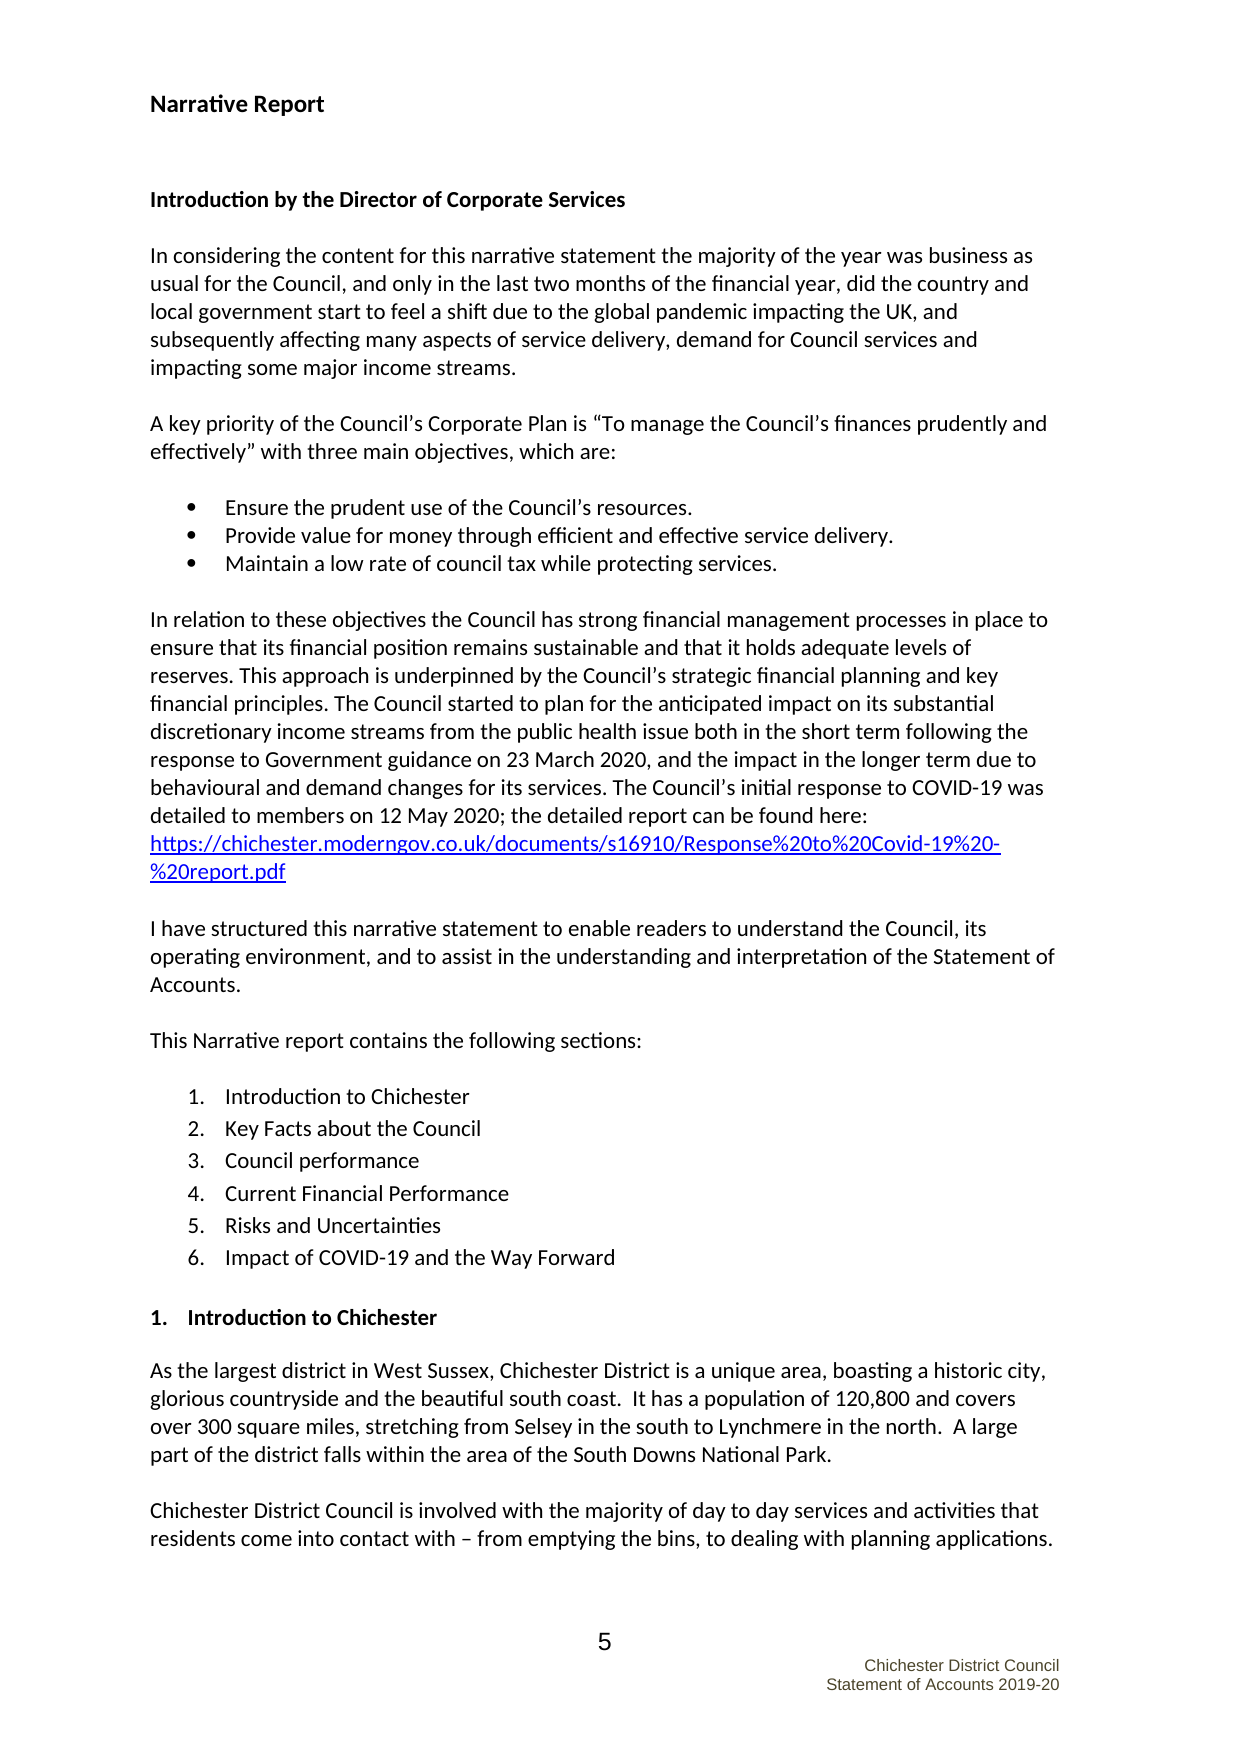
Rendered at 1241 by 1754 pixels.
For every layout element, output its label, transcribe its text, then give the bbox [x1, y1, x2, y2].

text Introduction by the Director of Corporate Services [150, 185, 1059, 213]
list Risks and Uncertainties [187, 1211, 1059, 1239]
text As the largest district in West Sussex, Chichester District is a unique area, boasting a historic city, glorious countryside and the beautiful south coast. It has a population of 120,800 and covers over 300 square miles, stretching from Selsey in the south to Lynchmere in the north. A large part of the district falls within the area of the South Downs National Park. [150, 1356, 1059, 1468]
list Introduction to Chichester [150, 1303, 1059, 1331]
text Chichester District Council is involved with the majority of day to day services and activities that residents come into contact with – from emptying the bins, to dealing with planning applications. [150, 1496, 1059, 1581]
subtitle Narrative Report [150, 89, 1059, 119]
list Ensure the prudent use of the Council’s resources. [187, 493, 1059, 521]
text This Narrative report contains the following sections: [150, 1026, 1059, 1054]
list Impact of COVID-19 and the Way Forward [187, 1243, 1059, 1271]
list Key Facts about the Council [187, 1114, 1059, 1142]
text In considering the content for this narrative statement the majority of the year was business as usual for the Council, and only in the last two months of the financial year, did the country and local government start to feel a shift due to the global pandemic impacting the UK, and subsequently affecting many aspects of service delivery, demand for Council services and impacting some major income streams. [150, 241, 1059, 381]
list Council performance [187, 1146, 1059, 1174]
list Current Financial Performance [187, 1179, 1059, 1207]
text In relation to these objectives the Council has strong financial management processes in place to ensure that its financial position remains sustainable and that it holds adequate levels of reserves. This approach is underpinned by the Council’s strategic financial planning and key financial principles. The Council started to plan for the anticipated impact on its substantial discretionary income streams from the public health issue both in the short term following the response to Government guidance on 23 March 2020, and the impact in the longer term due to behavioural and demand changes for its services. The Council’s initial response to COVID-19 was detailed to members on 12 May 2020; the detailed report can be found here: [150, 605, 1059, 829]
text A key priority of the Council’s Corporate Plan is “To manage the Council’s finances prudently and effectively” with three main objectives, which are: [150, 409, 1059, 465]
list Maintain a low rate of council tax while protecting services. [187, 549, 1059, 577]
list Introduction to Chichester [187, 1082, 1059, 1110]
list Provide value for money through efficient and effective service delivery. [187, 521, 1059, 549]
text https://chichester.moderngov.co.uk/documents/s16910/Response%20to%20Covid-19%20-%20report.pdf [150, 829, 1059, 885]
text I have structured this narrative statement to enable readers to understand the Council, its operating environment, and to assist in the understanding and interpretation of the Statement of Accounts. [150, 914, 1059, 998]
